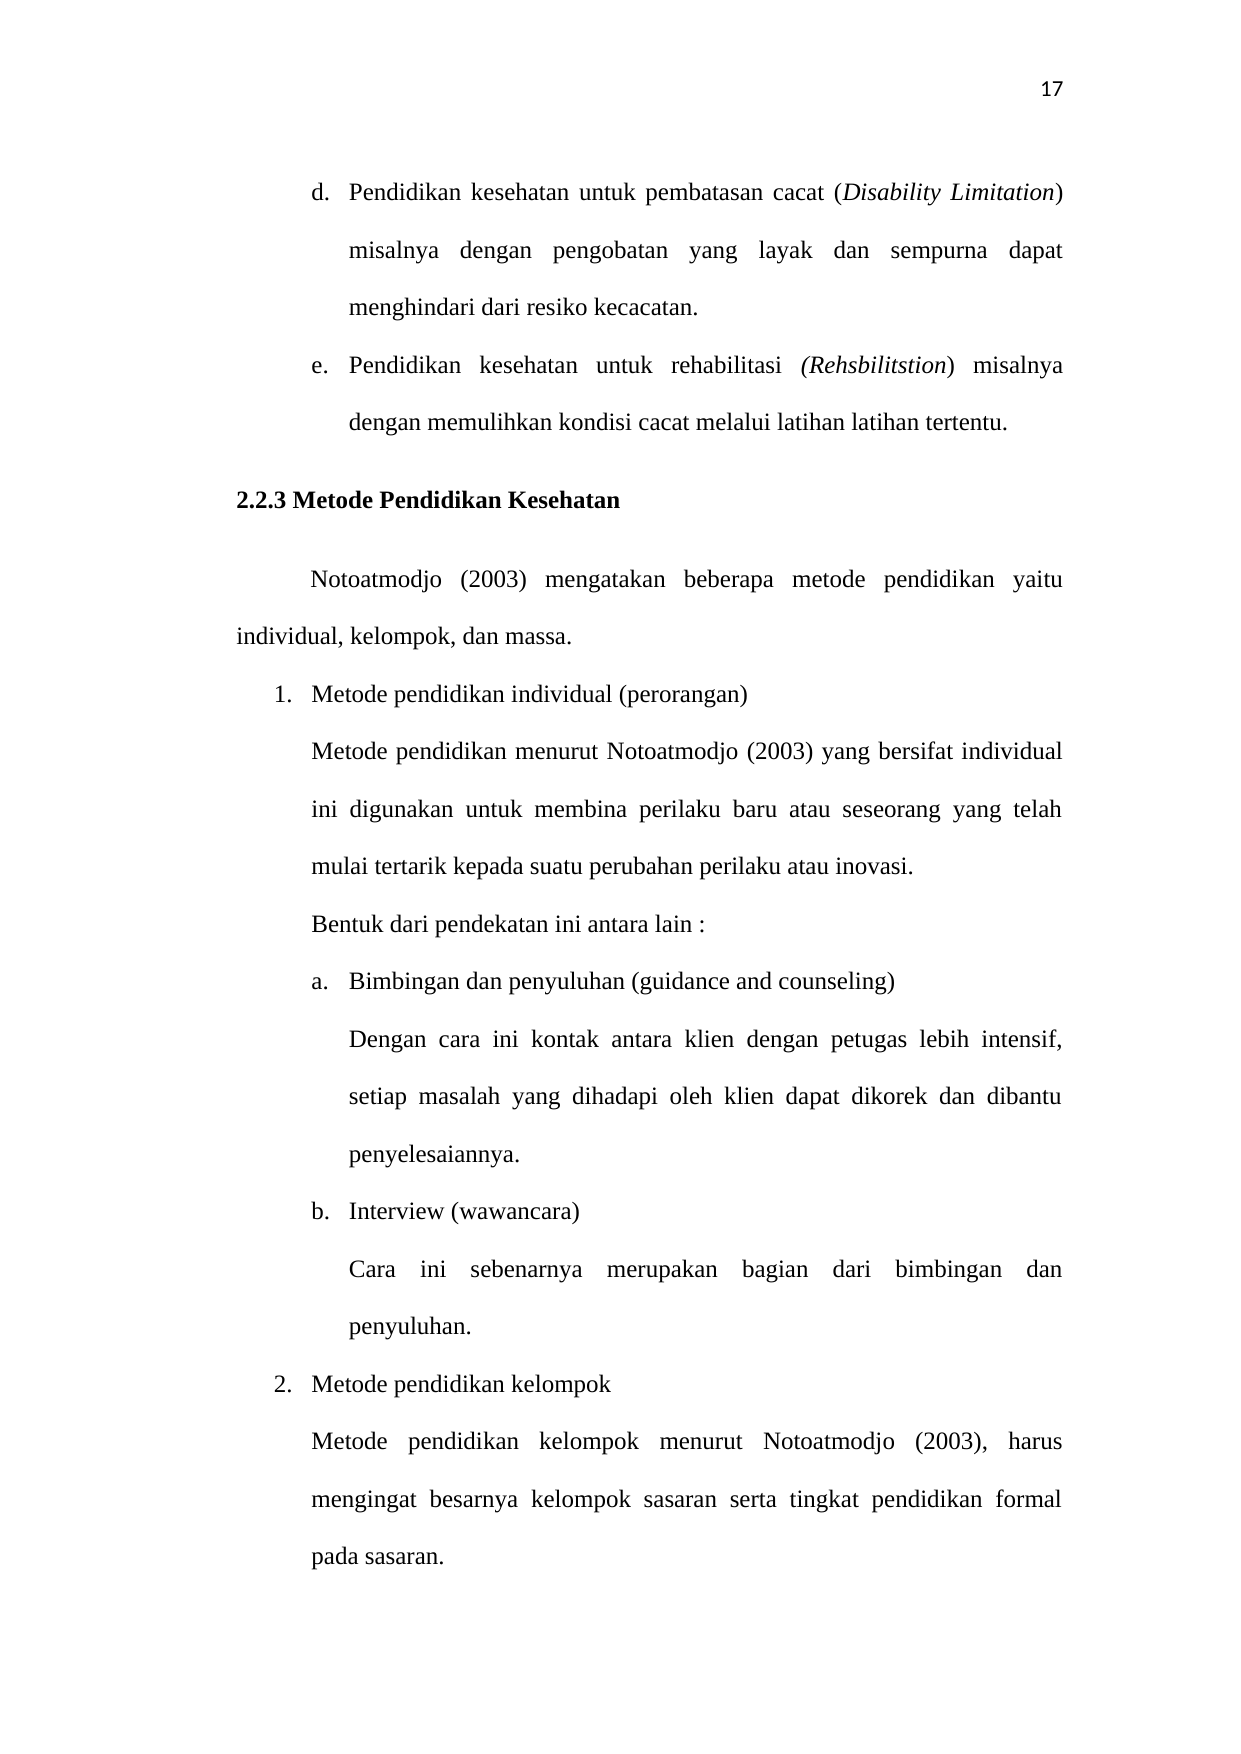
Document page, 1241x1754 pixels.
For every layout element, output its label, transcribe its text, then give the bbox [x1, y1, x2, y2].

list Metode pendidikan individual (perorangan) [274, 679, 1063, 708]
list Bentuk dari pendekatan ini antara lain : [311, 909, 1063, 938]
text Notoatmodjo (2003) mengatakan beberapa metode pendidikan yaitu individual, kelompok, dan massa. [236, 564, 1063, 650]
list Metode pendidikan menurut Notoatmodjo (2003) yang bersifat individual ini digunakan untuk membina perilaku baru atau seseorang yang telah mulai tertarik kepada suatu perubahan perilaku atau inovasi. [311, 736, 1063, 880]
list Pendidikan kesehatan untuk rehabilitasi (Rehsbilitstion) misalnya dengan memulihkan kondisi cacat melalui latihan latihan tertentu. [311, 350, 1063, 436]
list Interview (wawancara) [311, 1196, 1063, 1225]
list Pendidikan kesehatan untuk pembatasan cacat (Disability Limitation) misalnya dengan pengobatan yang layak dan sempurna dapat menghindari dari resiko kecacatan. [311, 177, 1063, 321]
list Cara ini sebenarnya merupakan bagian dari bimbingan dan penyuluhan. [349, 1254, 1063, 1340]
list Metode pendidikan kelompok menurut Notoatmodjo (2003), harus mengingat besarnya kelompok sasaran serta tingkat pendidikan formal pada sasaran. [311, 1426, 1063, 1570]
list Dengan cara ini kontak antara klien dengan petugas lebih intensif, setiap masalah yang dihadapi oleh klien dapat dikorek dan dibantu penyelesaiannya. [349, 1024, 1063, 1168]
list Bimbingan dan penyuluhan (guidance and counseling) [311, 966, 1063, 995]
text 2.2.3 Metode Pendidikan Kesehatan [236, 486, 1063, 514]
list Metode pendidikan kelompok [274, 1369, 1063, 1398]
